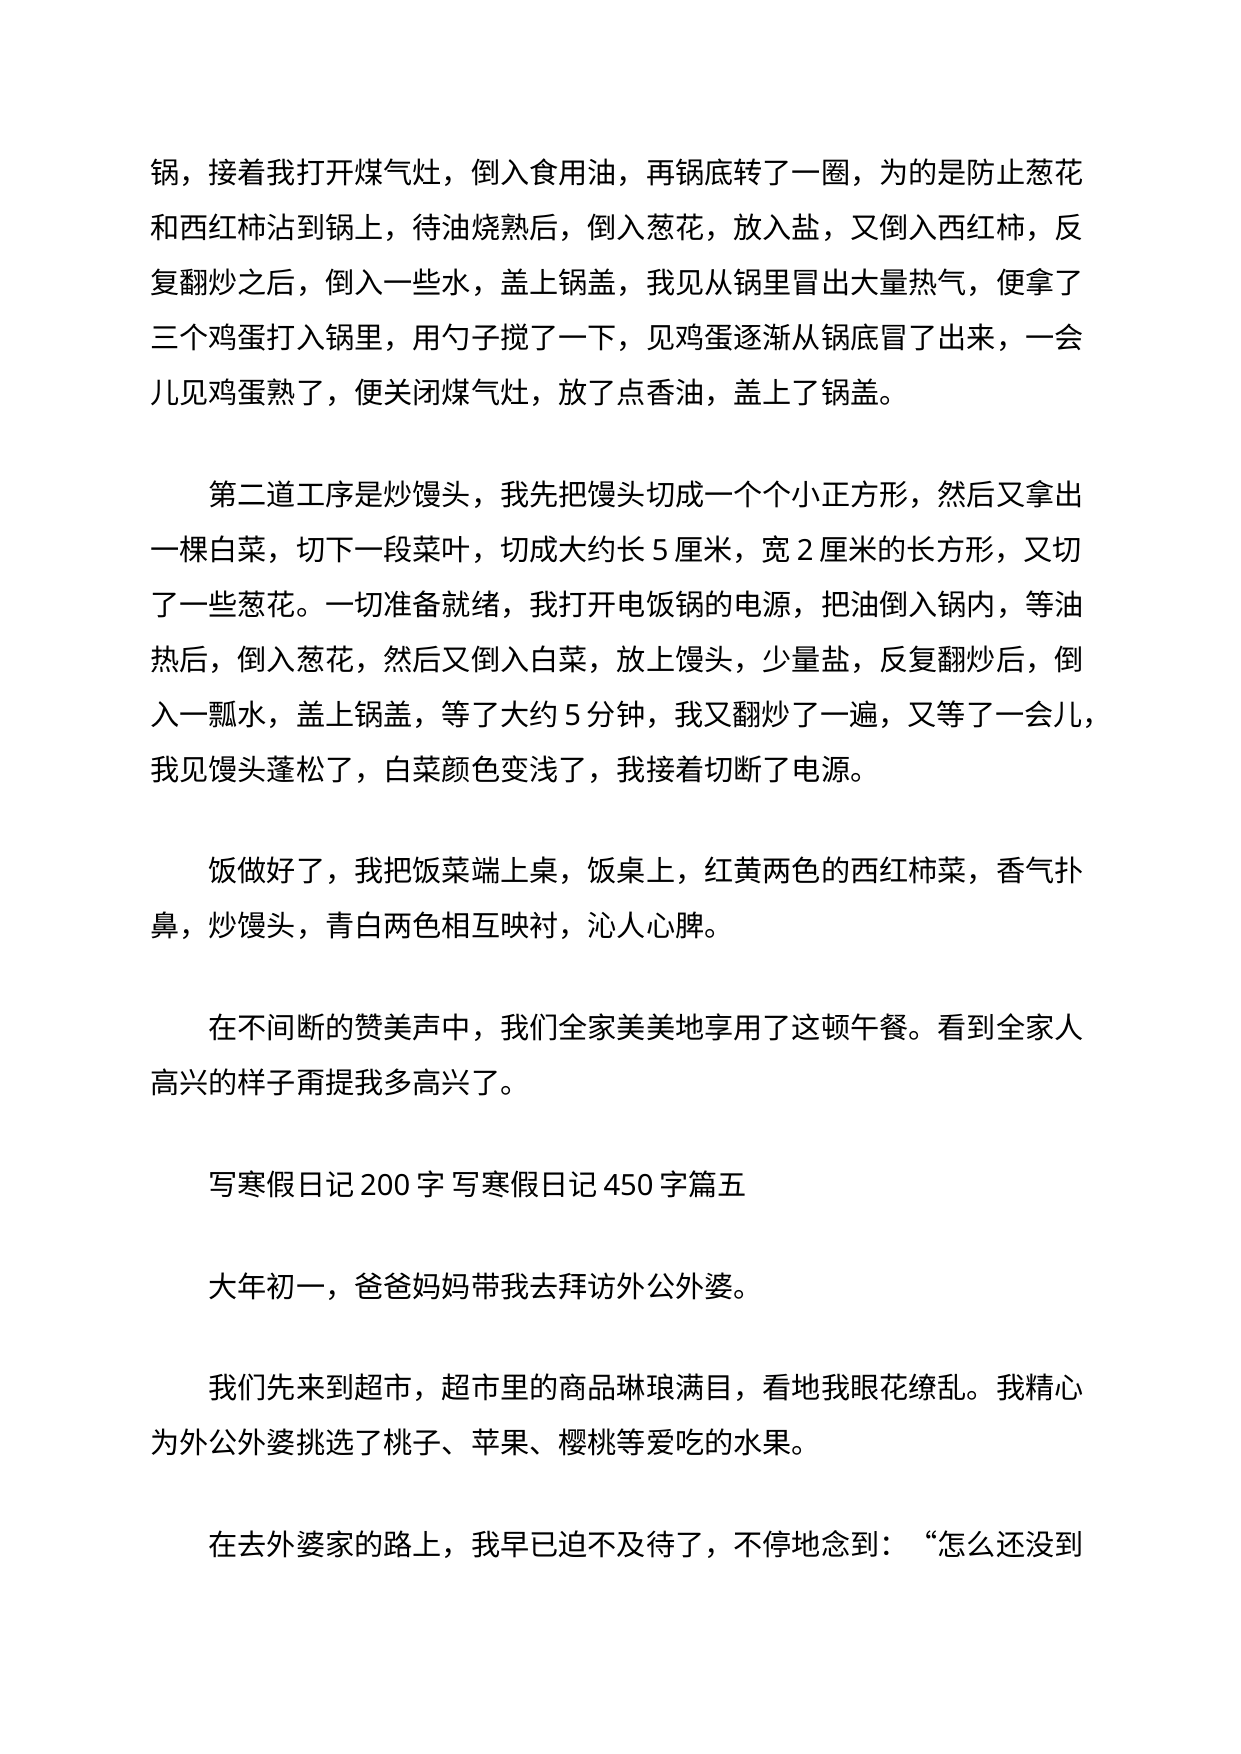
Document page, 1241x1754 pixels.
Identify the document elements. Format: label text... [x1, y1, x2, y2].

text 大年初一，爸爸妈妈带我去拜访外公外婆。 [150, 1263, 1090, 1305]
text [150, 1522, 1090, 1564]
text 我们先来到超市，超市里的商品琳琅满目，看地我眼花缭乱。我精心为外公外婆挑选了桃子、苹果、樱桃等爱吃的水果。 [150, 1365, 1090, 1462]
text 饭做好了，我把饭菜端上桌，饭桌上，红黄两色的西红柿菜，香气扑鼻，炒馒头，青白两色相互映衬，沁人心脾。 [150, 848, 1090, 945]
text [150, 150, 1090, 412]
text 第二道工序是炒馒头，我先把馒头切成一个个小正方形，然后又拿出一棵白菜，切下一段菜叶，切成大约长5厘米，宽2厘米的长方形，又切了一些葱花。一切准备就绪，我打开电饭锅的电源，把油倒入锅内，等油热后，倒入葱花，然后又倒入白菜，放上馒头，少量盐，反复翻炒后，倒入一瓢水，盖上锅盖，等了大约5分钟，我又翻炒了一遍，又等了一会儿，我见馒头蓬松了，白菜颜色变浅了，我接着切断了电源。 [150, 471, 1090, 788]
text 在不间断的赞美声中，我们全家美美地享用了这顿午餐。看到全家人高兴的样子甭提我多高兴了。 [150, 1004, 1090, 1102]
text 写寒假日记200字 写寒假日记450字篇五 [150, 1161, 1090, 1203]
